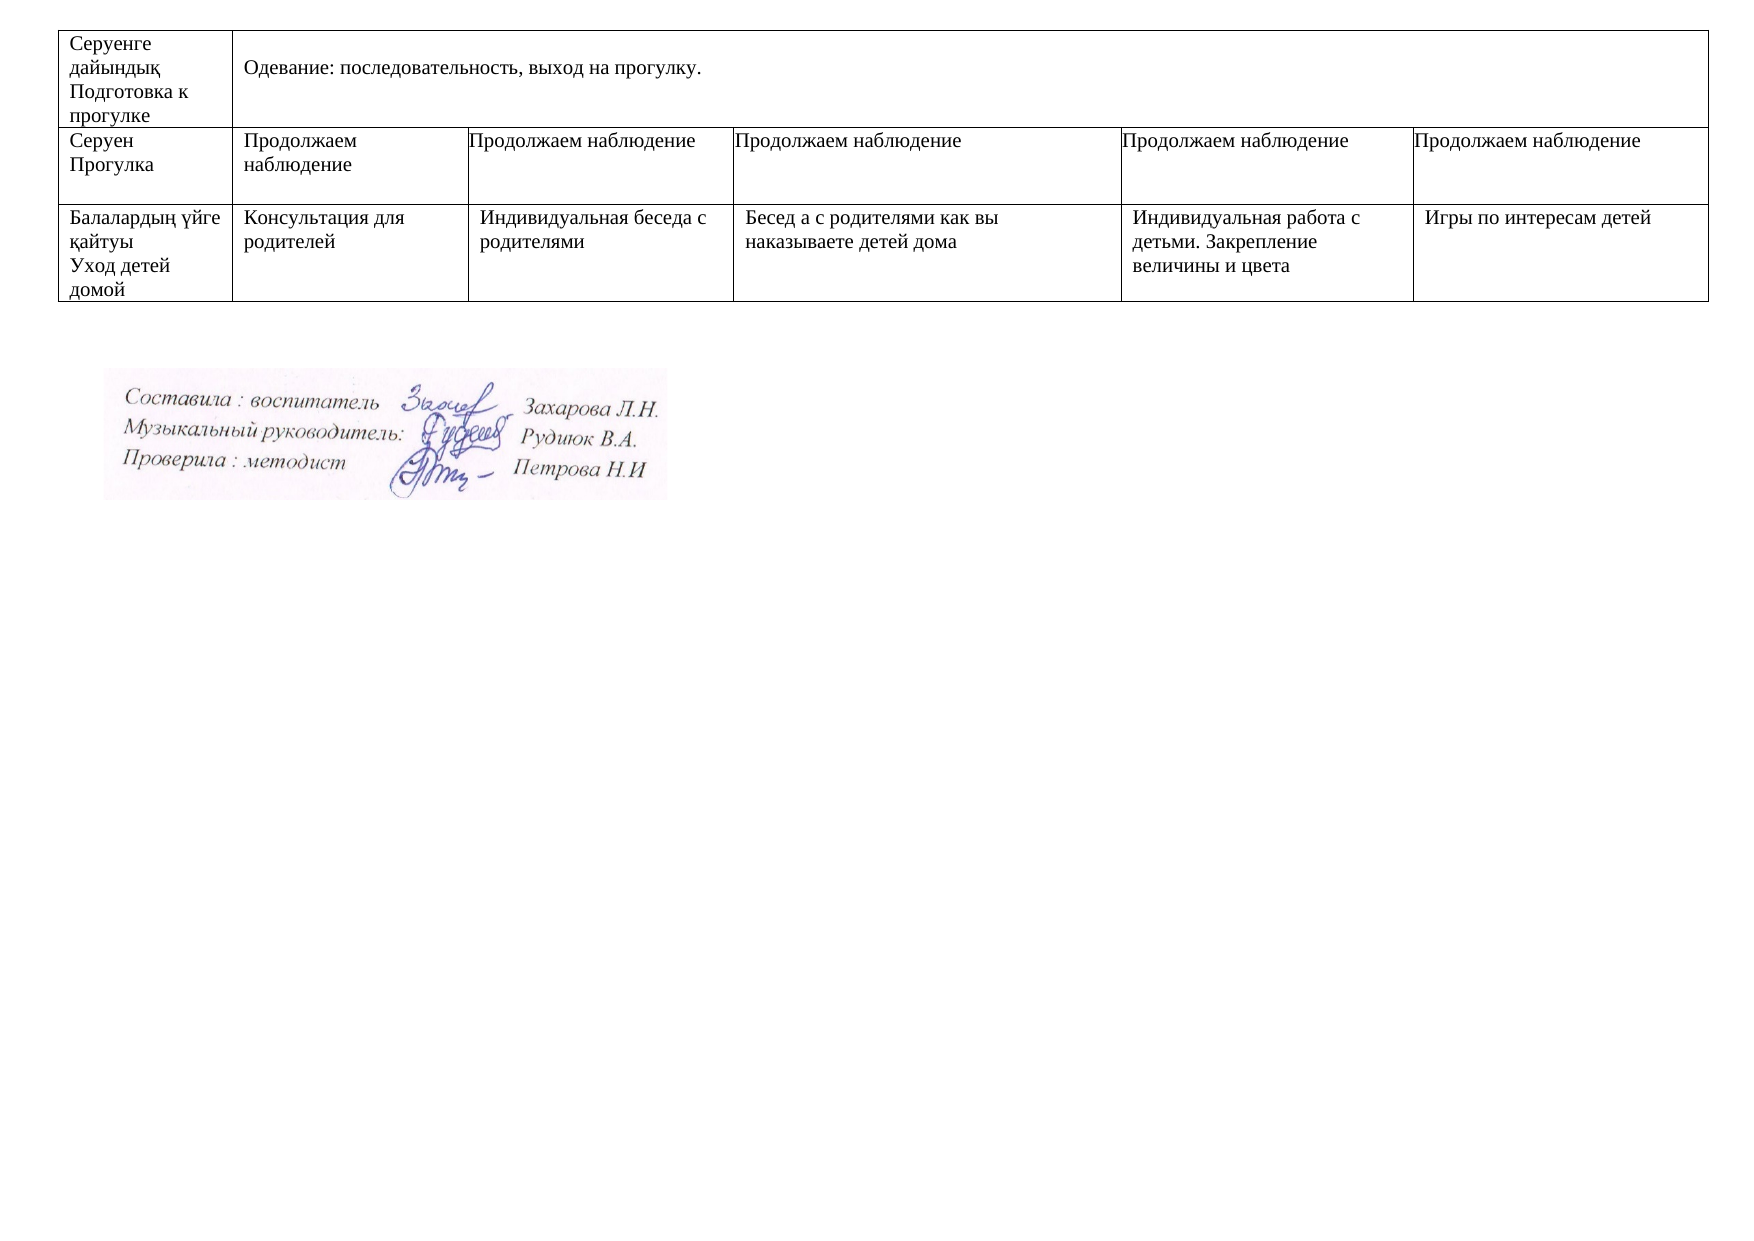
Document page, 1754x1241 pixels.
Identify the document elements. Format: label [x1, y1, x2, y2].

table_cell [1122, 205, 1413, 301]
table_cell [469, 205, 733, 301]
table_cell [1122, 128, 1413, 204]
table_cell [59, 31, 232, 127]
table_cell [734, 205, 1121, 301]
picture [103, 368, 668, 500]
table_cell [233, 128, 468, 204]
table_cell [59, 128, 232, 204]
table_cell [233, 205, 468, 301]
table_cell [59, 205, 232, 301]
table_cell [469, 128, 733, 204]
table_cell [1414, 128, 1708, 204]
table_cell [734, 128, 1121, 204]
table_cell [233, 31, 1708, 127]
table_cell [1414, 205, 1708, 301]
